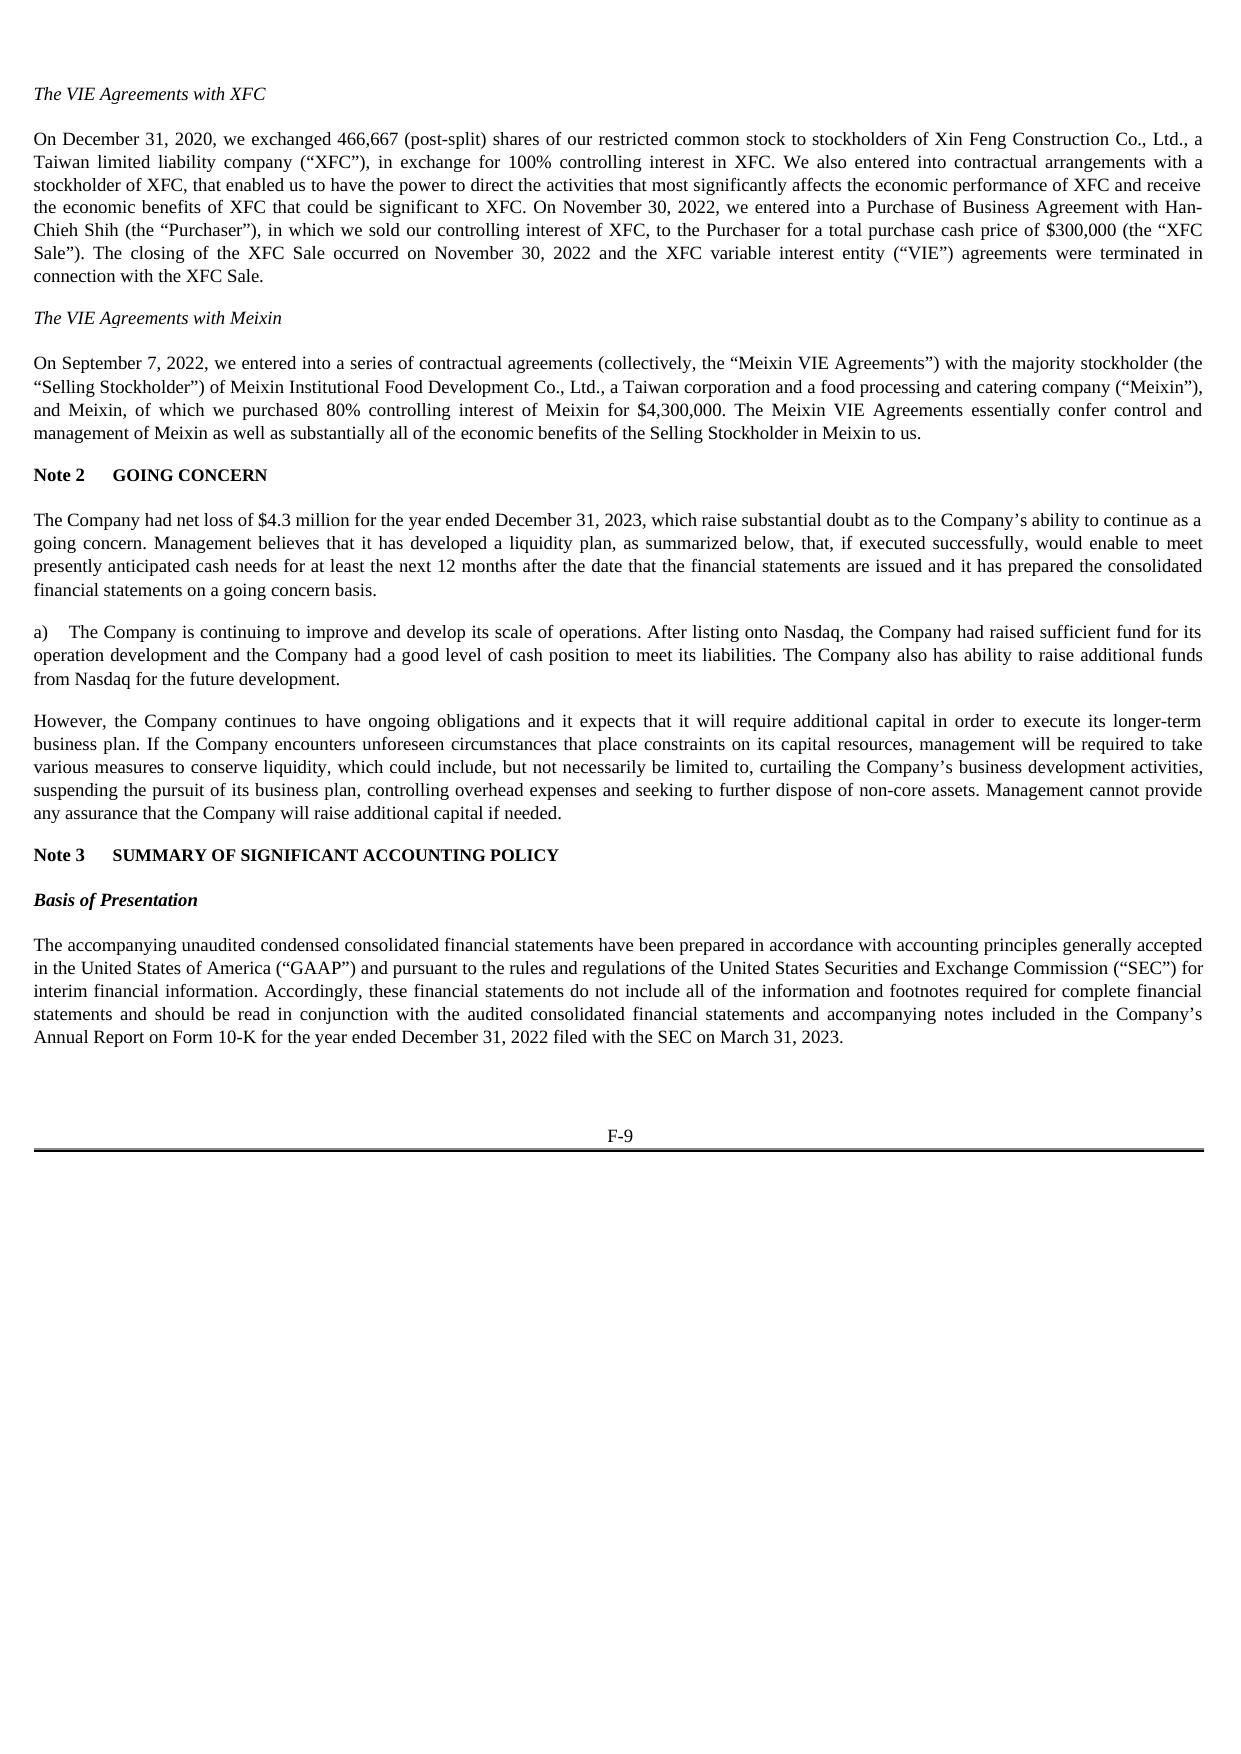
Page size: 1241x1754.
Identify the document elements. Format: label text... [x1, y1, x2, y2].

text Note 3 SUMMARY OF SIGNIFICANT ACCOUNTING POLICY [33, 844, 1205, 865]
text On December 31, 2020, we exchanged 466,667 (post-split) shares of our restricted common stock to stockholders of Xin Feng Construction Co., Ltd., a Taiwan limited liability company (“XFC”), in exchange for 100% controlling interest in XFC. We also entered into contractual arrangements with a stockholder of XFC, that enabled us to have the power to direct the activities that most significantly affects the economic performance of XFC and receive the economic benefits of XFC that could be significant to XFC. On November 30, 2022, we entered into a Purchase of Business Agreement with Han-Chieh Shih (the “Purchaser”), in which we sold our controlling interest of XFC, to the Purchaser for a total purchase cash price of $300,000 (the “XFC Sale”). The closing of the XFC Sale occurred on November 30, 2022 and the XFC variable interest entity (“VIE”) agreements were terminated in connection with the XFC Sale. [33, 128, 1205, 286]
text Note 2 GOING CONCERN [33, 463, 1205, 485]
list The Company is continuing to improve and develop its scale of operations. After listing onto Nasdaq, the Company had raised sufficient fund for its operation development and the Company had a good level of cash position to meet its liabilities. The Company also has ability to raise additional funds from Nasdaq for the future development. [33, 621, 1205, 689]
text The VIE Agreements with XFC [33, 83, 1205, 104]
text Basis of Presentation [33, 889, 1205, 910]
text The VIE Agreements with Meixin [33, 307, 1205, 329]
text However, the Company continues to have ongoing obligations and it expects that it will require additional capital in order to execute its longer-term business plan. If the Company encounters unforeseen circumstances that place constraints on its capital resources, management will be required to take various measures to conserve liquidity, which could include, but not necessarily be limited to, curtailing the Company’s business development activities, suspending the pursuit of its business plan, controlling overhead expenses and seeking to further dispose of non-core assets. Management cannot provide any assurance that the Company will raise additional capital if needed. [33, 710, 1205, 823]
text The Company had net loss of $4.3 million for the year ended December 31, 2023, which raise substantial doubt as to the Company’s ability to continue as a going concern. Management believes that it has developed a liquidity plan, as summarized below, that, if executed successfully, would enable to meet presently anticipated cash needs for at least the next 12 months after the date that the financial statements are issued and it has prepared the consolidated financial statements on a going concern basis. [33, 509, 1205, 600]
text The accompanying unaudited condensed consolidated financial statements have been prepared in accordance with accounting principles generally accepted in the United States of America (“GAAP”) and pursuant to the rules and regulations of the United States Securities and Exchange Commission (“SEC”) for interim financial information. Accordingly, these financial statements do not include all of the information and footnotes required for complete financial statements and should be read in conjunction with the audited consolidated financial statements and accompanying notes included in the Company’s Annual Report on Form 10-K for the year ended December 31, 2022 filed with the SEC on March 31, 2023. [33, 934, 1205, 1048]
text F-9 [33, 1124, 1207, 1146]
picture [34, 1148, 1205, 1152]
text On September 7, 2022, we entered into a series of contractual agreements (collectively, the “Meixin VIE Agreements”) with the majority stockholder (the “Selling Stockholder”) of Meixin Institutional Food Development Co., Ltd., a Taiwan corporation and a food processing and catering company (“Meixin”), and Meixin, of which we purchased 80% controlling interest of Meixin for $4,300,000. The Meixin VIE Agreements essentially confer control and management of Meixin as well as substantially all of the economic benefits of the Selling Stockholder in Meixin to us. [33, 352, 1205, 443]
